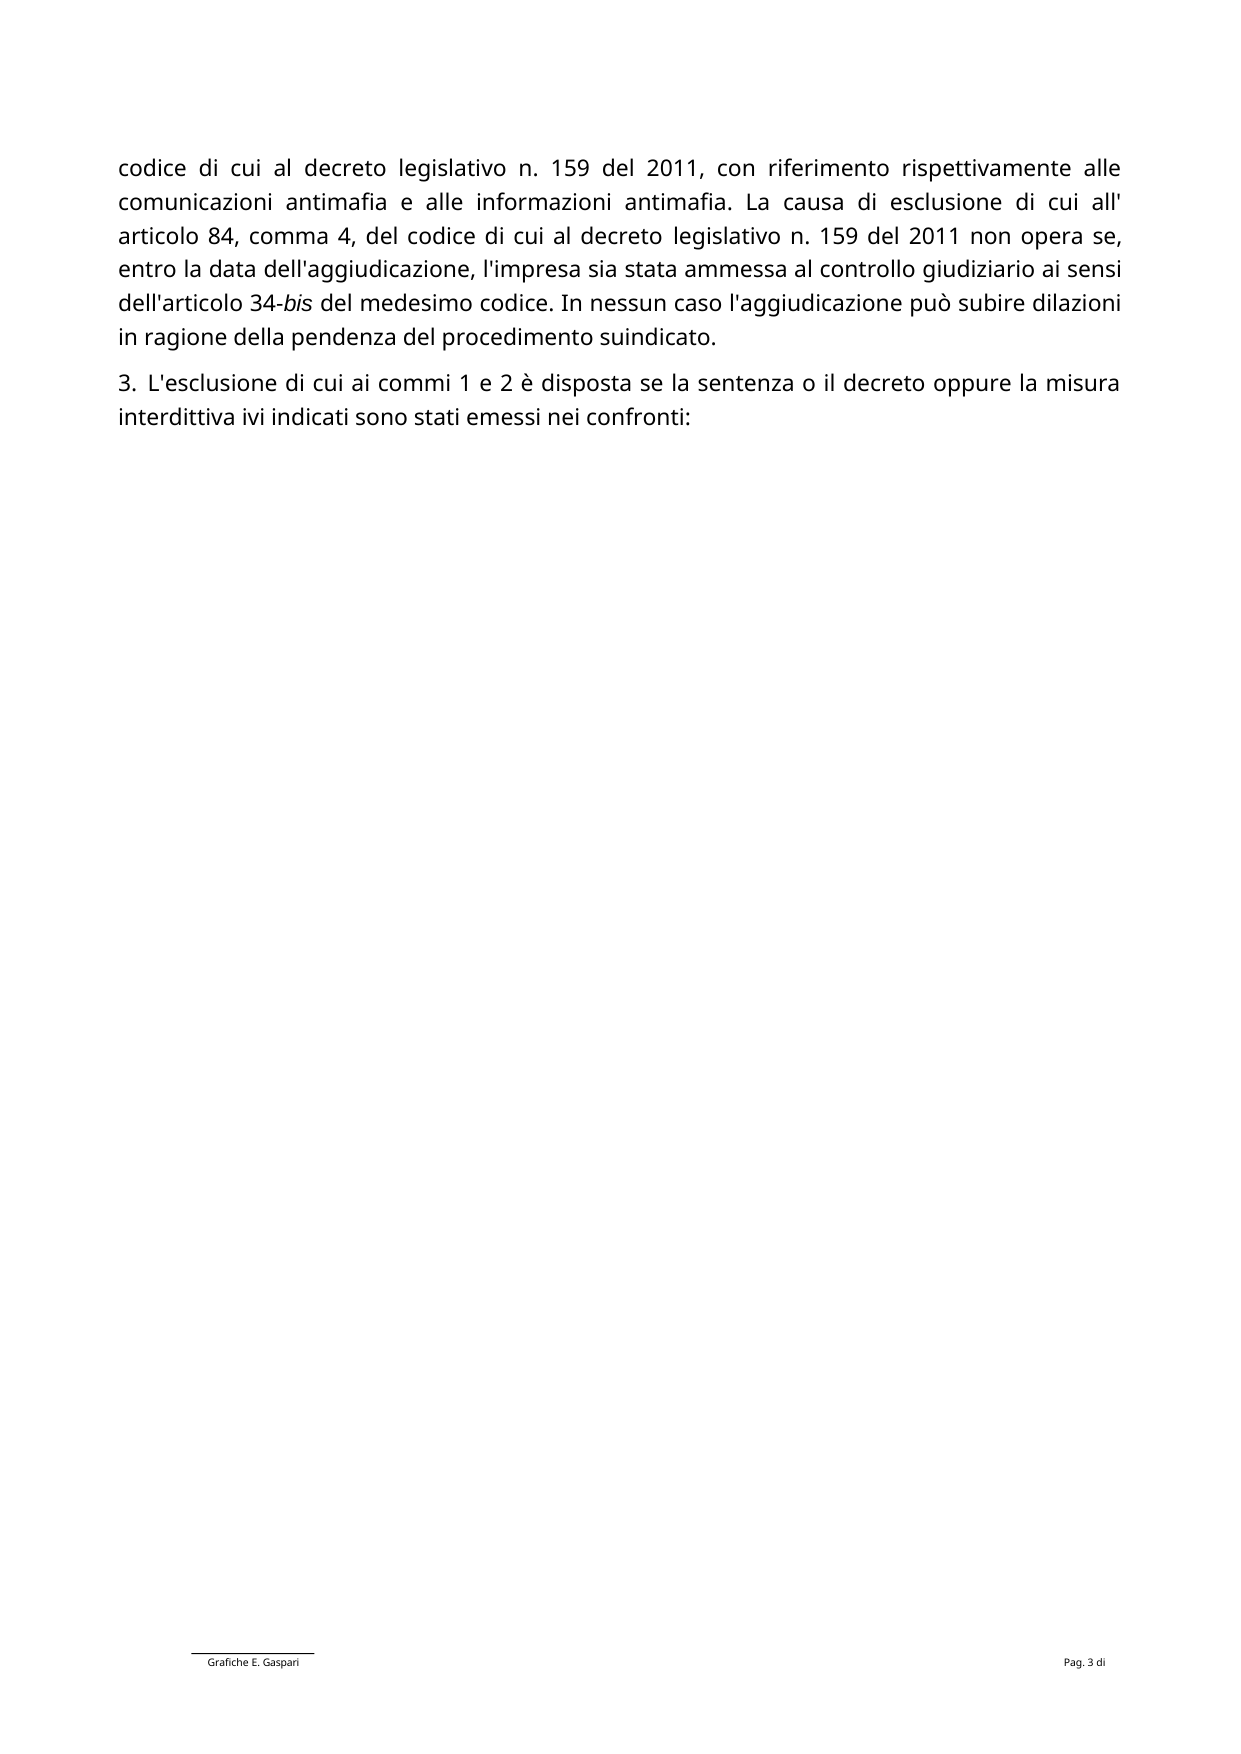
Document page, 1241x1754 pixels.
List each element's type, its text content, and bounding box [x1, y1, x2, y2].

list L'esclusione di cui ai commi 1 e 2 è disposta se la sentenza o il decreto oppure la misura interdittiva ivi indicati sono stati emessi nei confronti: [118, 367, 1123, 432]
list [118, 152, 1123, 352]
